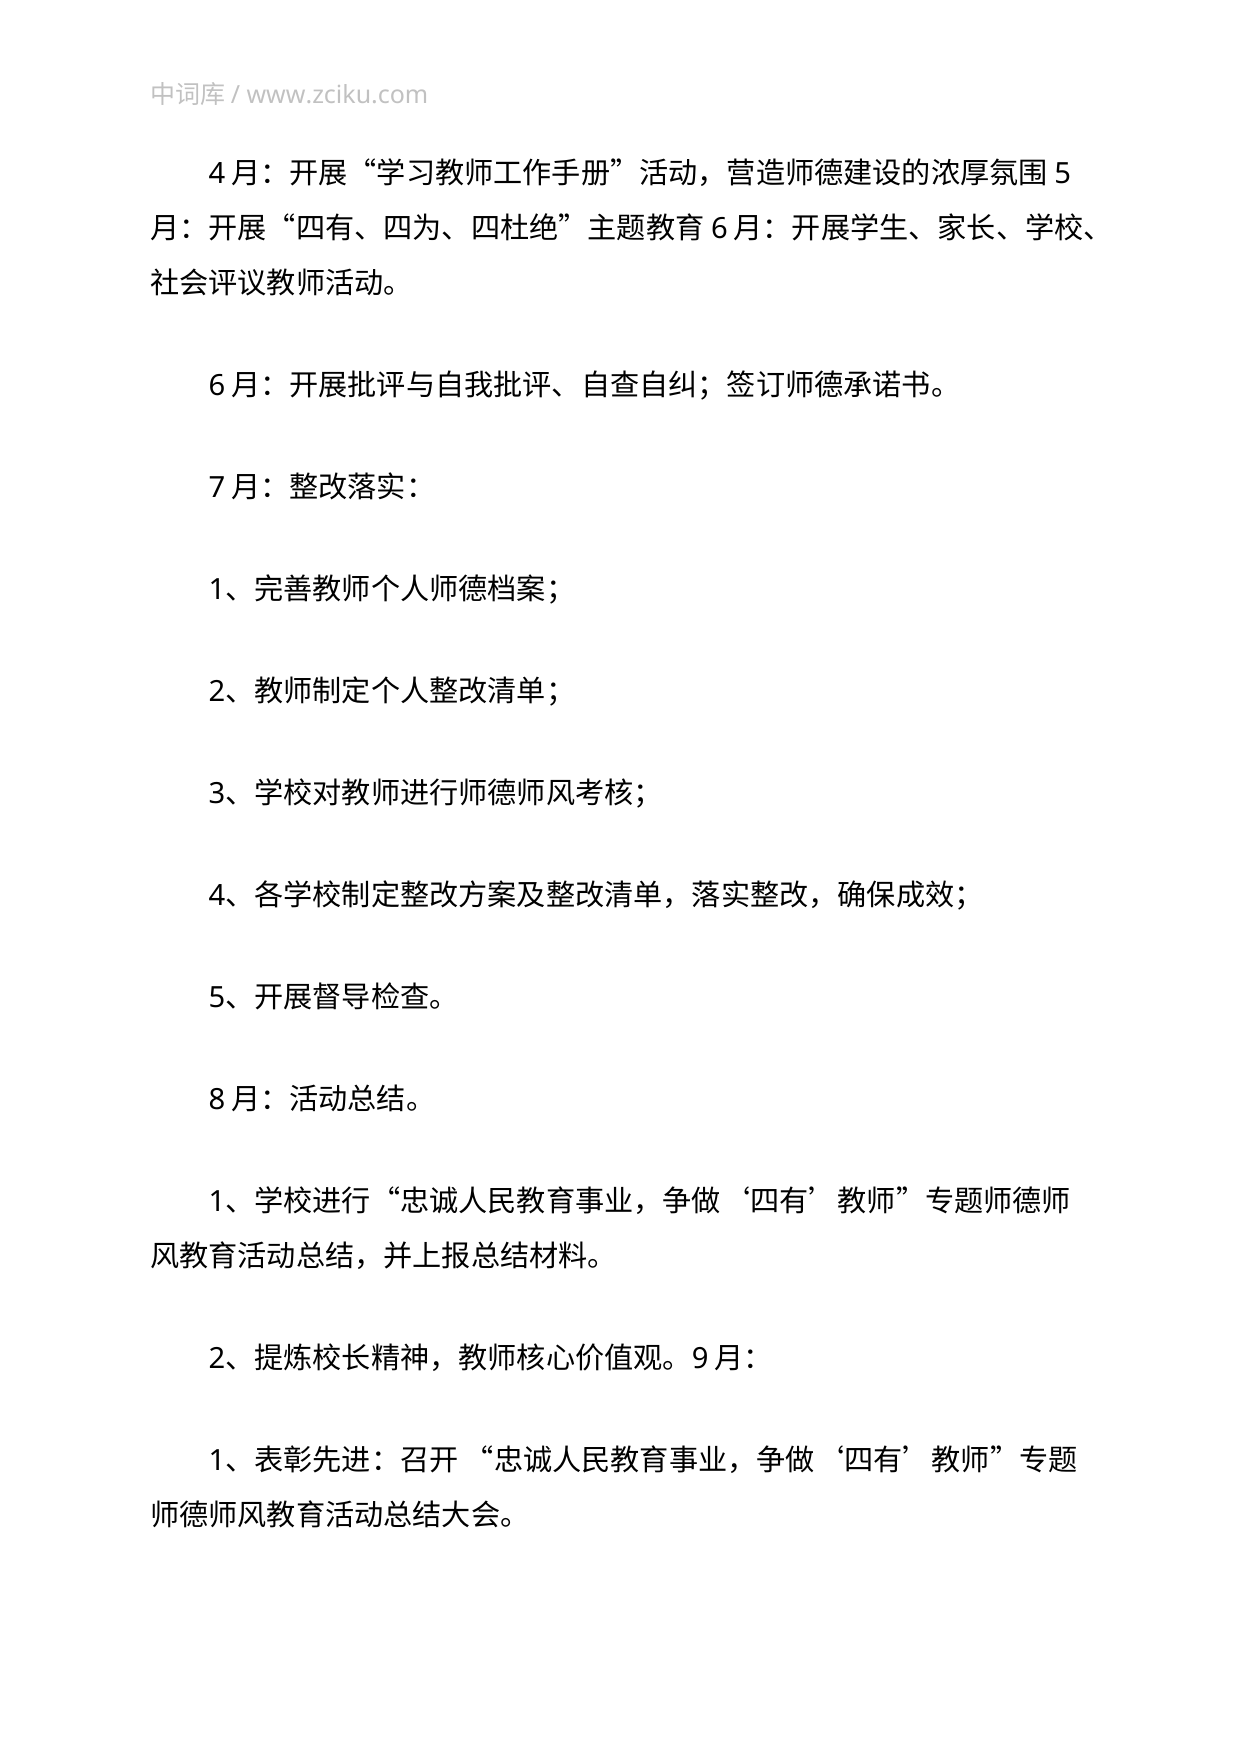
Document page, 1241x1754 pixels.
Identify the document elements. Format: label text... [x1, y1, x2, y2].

text 8月：活动总结。 [150, 1076, 1090, 1118]
text 3、学校对教师进行师德师风考核； [150, 770, 1090, 812]
text 1、学校进行“忠诚人民教育事业，争做‘四有’教师”专题师德师风教育活动总结，并上报总结材料。 [150, 1178, 1090, 1275]
text 1、表彰先进：召开 “忠诚人民教育事业，争做‘四有’教师”专题师德师风教育活动总结大会。 [150, 1436, 1090, 1534]
text 5、开展督导检查。 [150, 974, 1090, 1016]
text 2、提炼校长精神，教师核心价值观。9月： [150, 1334, 1090, 1377]
text 6月：开展批评与自我批评、自查自纠；签订师德承诺书。 [150, 362, 1090, 404]
text 7月：整改落实： [150, 464, 1090, 506]
text 4、各学校制定整改方案及整改清单，落实整改，确保成效； [150, 872, 1090, 914]
text 4月：开展“学习教师工作手册”活动，营造师德建设的浓厚氛围 5月：开展“四有、四为、四杜绝”主题教育 6月：开展学生、家长、学校、社会评议教师活动。 [150, 150, 1090, 302]
text 1、完善教师个人师德档案； [150, 566, 1090, 608]
text 2、教师制定个人整改清单； [150, 668, 1090, 710]
